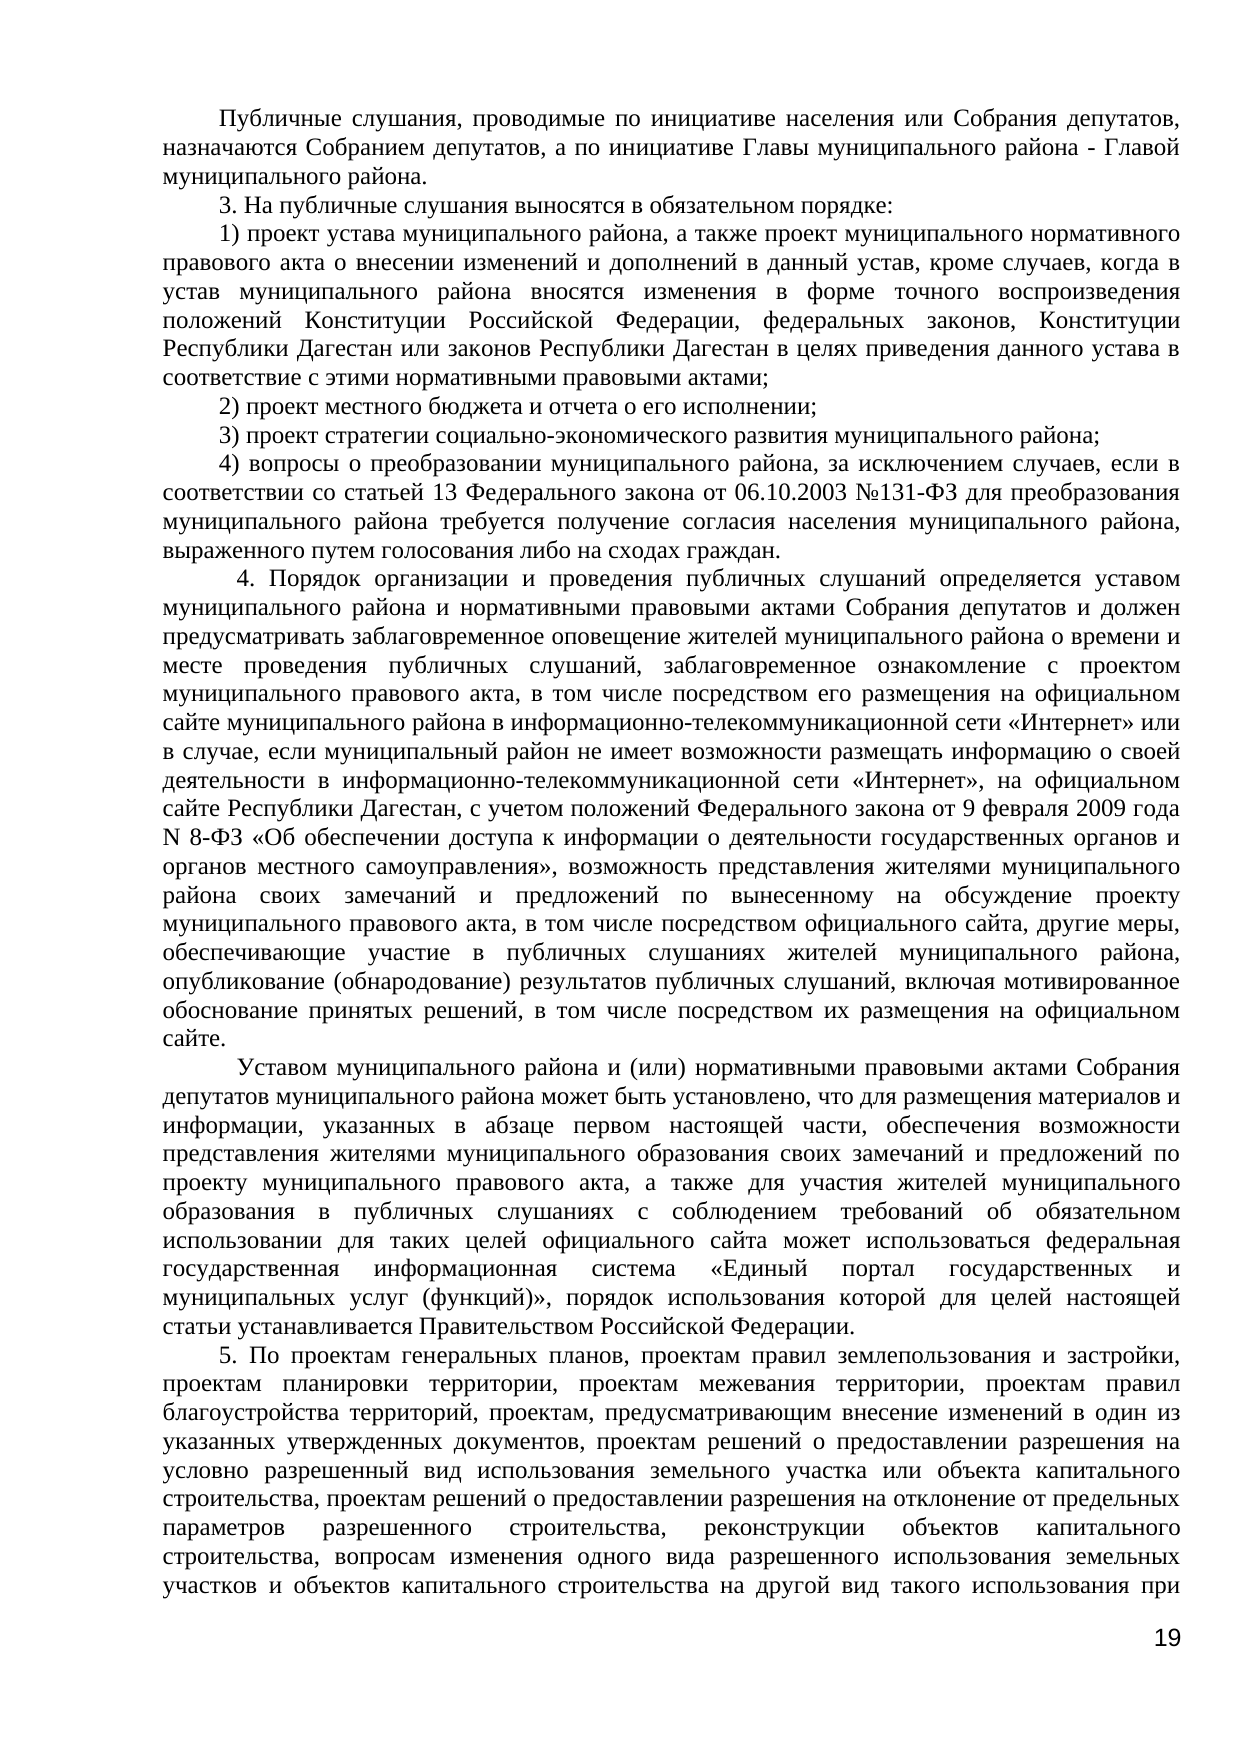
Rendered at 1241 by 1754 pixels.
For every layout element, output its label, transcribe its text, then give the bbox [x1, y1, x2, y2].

text 4. Порядок организации и проведения публичных слушаний определяется уставом муниципального района и нормативными правовыми актами Собрания депутатов и должен предусматривать заблаговременное оповещение жителей муниципального района о времени и месте проведения публичных слушаний, заблаговременное ознакомление с проектом муниципального правового акта, в том числе посредством его размещения на официальном сайте муниципального района в информационно-телекоммуникационной сети «Интернет» или в случае, если муниципальный район не имеет возможности размещать информацию о своей деятельности в информационно-телекоммуникационной сети «Интернет», на официальном сайте Республики Дагестан, с учетом положений Федерального закона от 9 февраля 2009 года N 8-ФЗ «Об обеспечении доступа к информации о деятельности государственных органов и органов местного самоуправления», возможность представления жителями муниципального района своих замечаний и предложений по вынесенному на обсуждение проекту муниципального правового акта, в том числе посредством официального сайта, другие меры, обеспечивающие участие в публичных слушаниях жителей муниципального района, опубликование (обнародование) результатов публичных слушаний, включая мотивированное обоснование принятых решений, в том числе посредством их размещения на официальном сайте. [162, 563, 1181, 1052]
text 3. На публичные слушания выносятся в обязательном порядке: [162, 190, 1181, 218]
text 3) проект стратегии социально-экономического развития муниципального района; [162, 420, 1181, 448]
text 1) проект устава муниципального района, а также проект муниципального нормативного правового акта о внесении изменений и дополнений в данный устав, кроме случаев, когда в устав муниципального района вносятся изменения в форме точного воспроизведения положений Конституции Российской Федерации, федеральных законов, Конституции Республики Дагестан или законов Республики Дагестан в целях приведения данного устава в соответствие с этими нормативными правовыми актами; [162, 218, 1181, 391]
text Публичные слушания, проводимые по инициативе населения или Собрания депутатов, назначаются Собранием депутатов, а по инициативе Главы муниципального района - Главой муниципального района. [162, 103, 1181, 190]
text 4) вопросы о преобразовании муниципального района, за исключением случаев, если в соответствии со статьей 13 Федерального закона от 06.10.2003 №131-ФЗ для преобразования муниципального района требуется получение согласия населения муниципального района, выраженного путем голосования либо на сходах граждан. [162, 448, 1181, 563]
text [162, 1340, 1181, 1598]
text Уставом муниципального района и (или) нормативными правовыми актами Собрания депутатов муниципального района может быть установлено, что для размещения материалов и информации, указанных в абзаце первом настоящей части, обеспечения возможности представления жителями муниципального образования своих замечаний и предложений по проекту муниципального правового акта, а также для участия жителей муниципального образования в публичных слушаниях с соблюдением требований об обязательном использовании для таких целей официального сайта может использоваться федеральная государственная информационная система «Единый портал государственных и муниципальных услуг (функций)», порядок использования которой для целей настоящей статьи устанавливается Правительством Российской Федерации. [162, 1052, 1181, 1340]
text 2) проект местного бюджета и отчета о его исполнении; [162, 391, 1181, 420]
